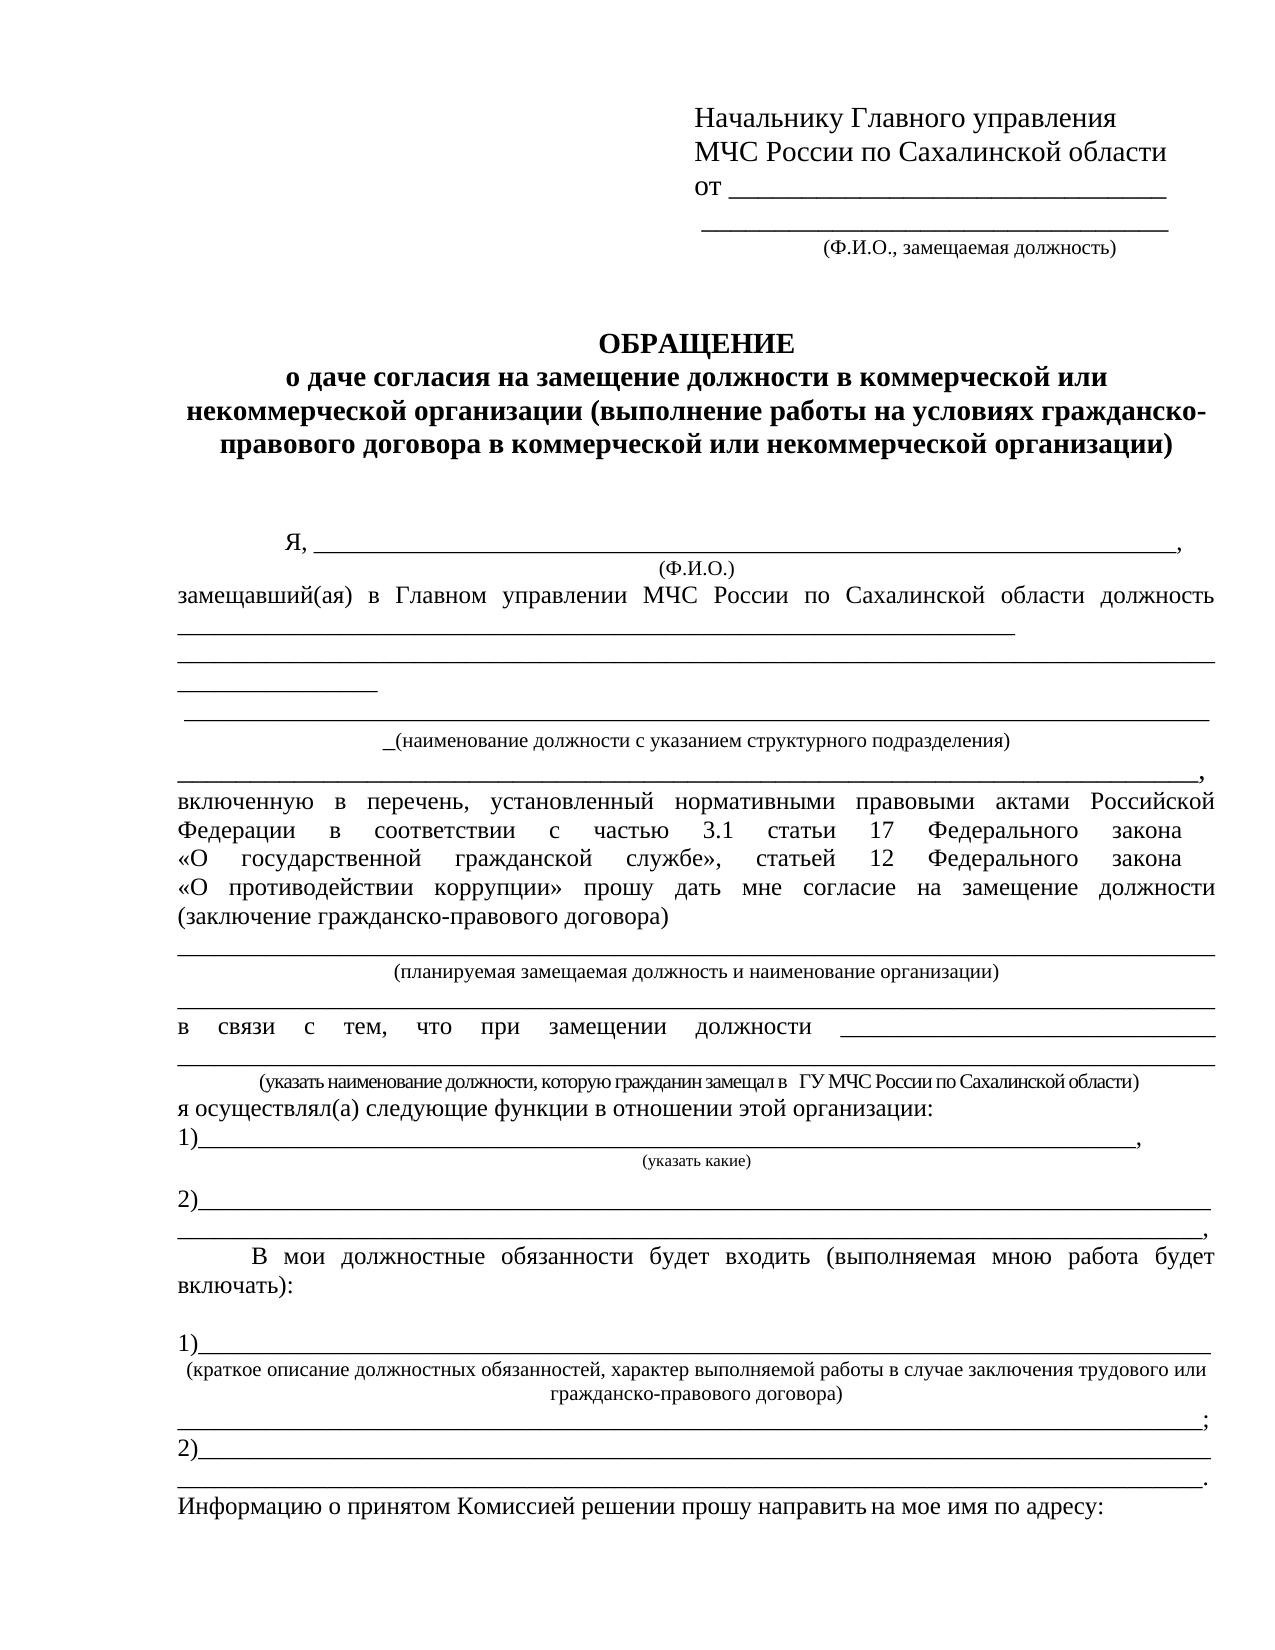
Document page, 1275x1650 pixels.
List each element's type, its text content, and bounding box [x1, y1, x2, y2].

text ___________________________________________________________________________________ [177, 983, 1216, 1011]
text (указать какие) [177, 1150, 1216, 1184]
text Я, _____________________________________________________________________, (Ф.И.О.) [177, 527, 1216, 580]
text (планируемая замещаемая должность и наименование организации) [177, 958, 1216, 983]
text (Ф.И.О., замещаемая должность) [723, 235, 1216, 259]
text МЧС России по Сахалинской области [694, 134, 1216, 168]
text 1)___________________________________________________________________________, [177, 1122, 1216, 1150]
text ________________________________ [694, 201, 1216, 235]
text Начальнику Главного управления [694, 101, 1216, 134]
text __________________________________________________________________________________, [177, 1213, 1216, 1241]
text Информацию о принятом Комиссией решении прошу направить на мое имя по адресу: [177, 1491, 1216, 1519]
text я осуществлял(а) следующие функции в отношении этой организации: [177, 1093, 1216, 1122]
text (указать наименование должности, которую гражданин замещал в ГУ МЧС России по Сахалинской области) [177, 1069, 1216, 1093]
text 1)_________________________________________________________________________________ [177, 1328, 1216, 1356]
text ___________________________________________________________________________________ [177, 930, 1216, 958]
text ОБРАЩЕНИЕ [177, 326, 1216, 359]
text ___________________________________________________________________________________(наименование должности с указанием структурного подразделения) [177, 695, 1216, 752]
text о даче согласия на замещение должности в коммерческой или некоммерческой организации (выполнение работы на условиях гражданско-правового договора в коммерческой или некоммерческой организации) [177, 359, 1216, 460]
text (краткое описание должностных обязанностей, характер выполняемой работы в случае заключения трудового или гражданско-правового договора) [177, 1356, 1216, 1404]
text в связи с тем, что при замещении должности ______________________________ ___________________________________________________________________________________ [177, 1011, 1216, 1069]
text от ______________________________ [694, 168, 1216, 201]
text В мои должностные обязанности будет входить (выполняемая мною работа будет включать): [177, 1241, 1216, 1299]
text 2)___________________________________________________________________________________________________________________________________________________________________. [177, 1433, 1216, 1491]
text ______________________________________________________________________, включенную в перечень, установленный нормативными правовыми актами Российской Федерации в соответствии с частью 3.1 статьи 17 Федерального закона «О государственной гражданской службе», статьей 12 Федерального закона «О противодействии коррупции» прошу дать мне согласие на замещение должности (заключение гражданско-правового договора) [177, 752, 1216, 930]
text замещавший(ая) в Главном управлении МЧС России по Сахалинской области должность ______________________________________________________________________________________________________________________________________________________________________ [177, 580, 1216, 695]
text 2)_________________________________________________________________________________ [177, 1184, 1216, 1213]
text __________________________________________________________________________________; [177, 1404, 1216, 1433]
